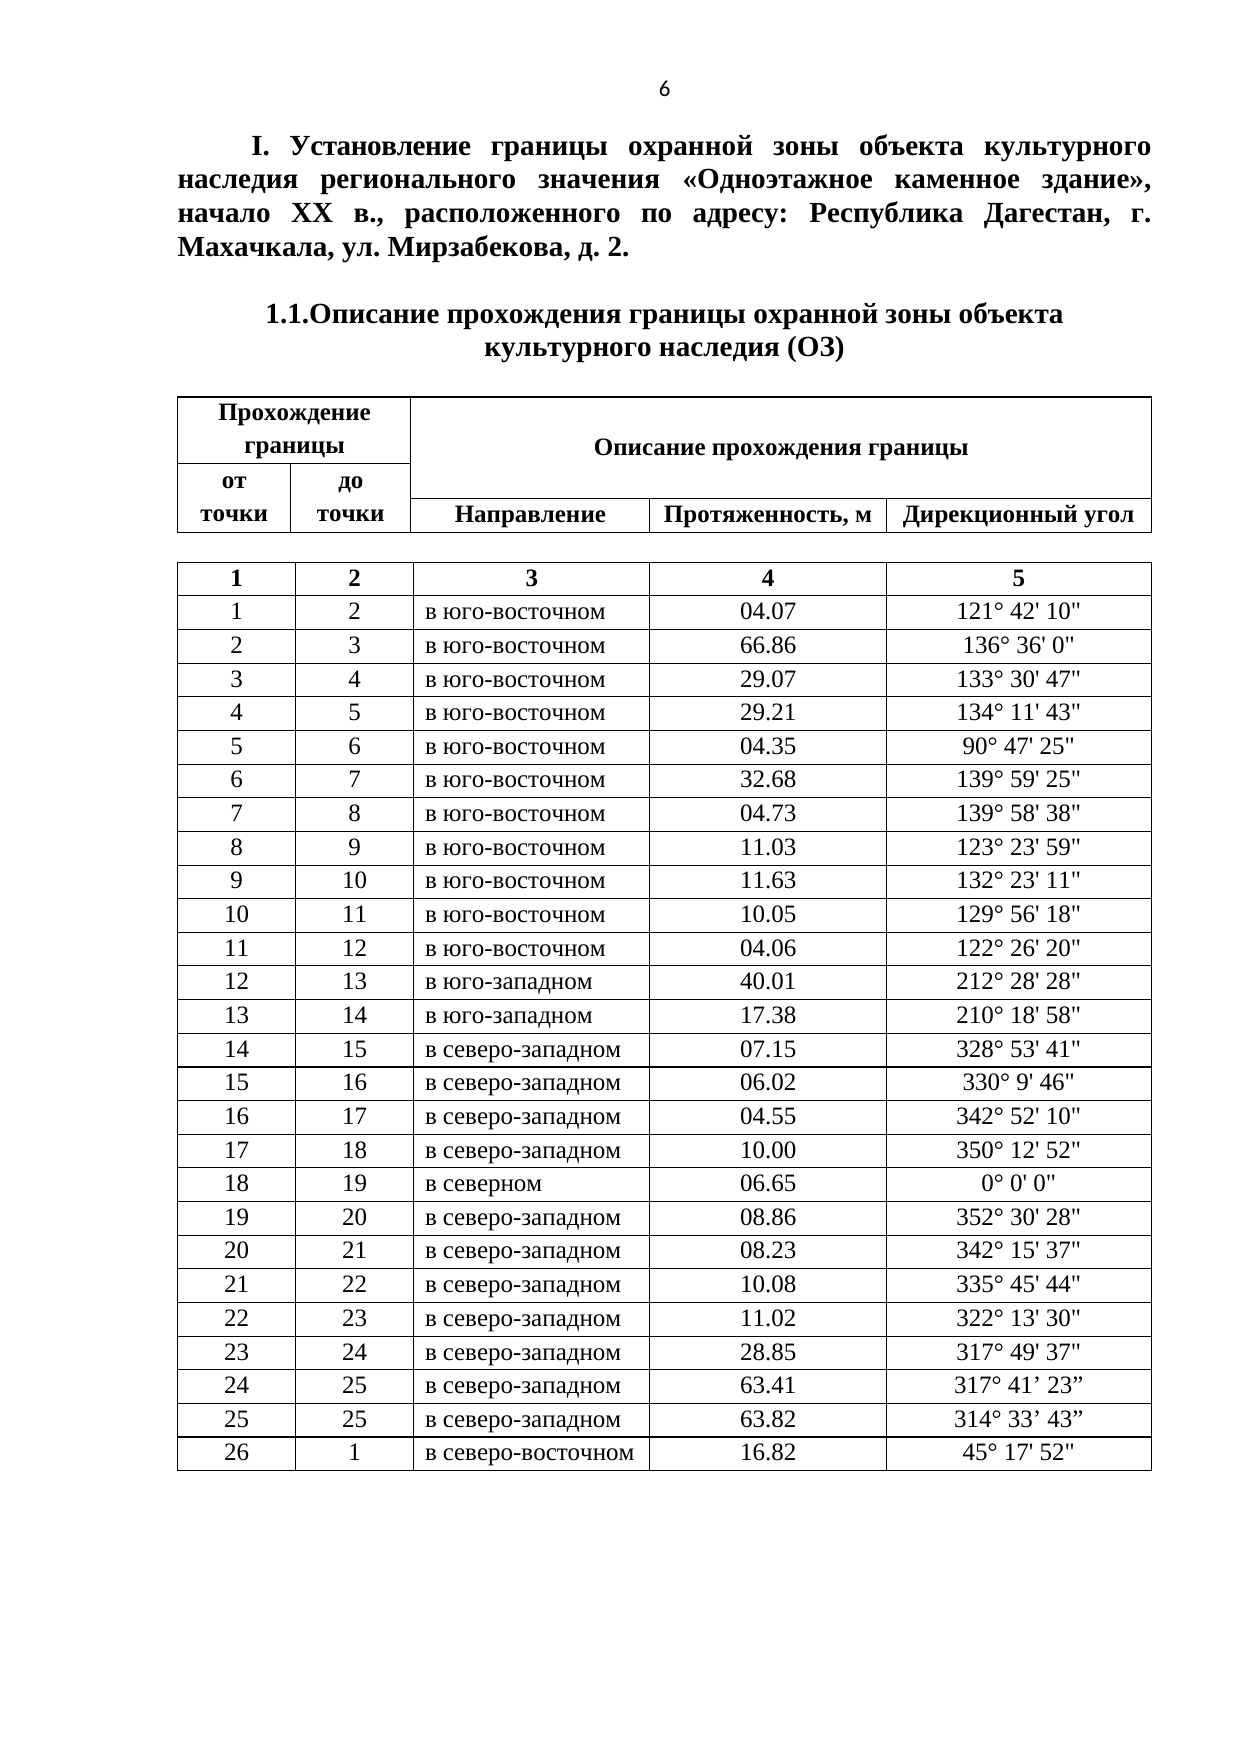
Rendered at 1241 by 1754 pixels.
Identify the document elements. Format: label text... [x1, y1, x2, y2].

table_cell 24 [296, 1337, 413, 1369]
table_cell 04.07 [650, 596, 886, 629]
table_cell в северо-западном [414, 1236, 649, 1268]
table_cell в юго-восточном [414, 596, 649, 629]
table_header Описание прохождения границы [411, 398, 1151, 498]
table_cell 335° 45' 44" [887, 1269, 1151, 1302]
table_cell 04.55 [650, 1101, 886, 1134]
table_cell 342° 52' 10" [887, 1101, 1151, 1134]
table_cell 40.01 [650, 966, 886, 999]
table_cell 11 [178, 933, 295, 965]
table_cell 11.03 [650, 832, 886, 864]
table_cell в северо-западном [414, 1068, 649, 1100]
table_cell 11.63 [650, 866, 886, 898]
table_cell 22 [178, 1303, 295, 1336]
table_cell 90° 47' 25" [887, 731, 1151, 763]
table_cell в юго-западном [414, 1000, 649, 1033]
table_cell 136° 36' 0" [887, 630, 1151, 663]
table_cell в северо-западном [414, 1303, 649, 1336]
table_cell 10 [178, 899, 295, 932]
table_cell в северо-западном [414, 1202, 649, 1234]
table_cell 07.15 [650, 1034, 886, 1066]
table_cell 123° 23' 59" [887, 832, 1151, 864]
table_cell 133° 30' 47" [887, 664, 1151, 696]
table_cell 8 [178, 832, 295, 864]
table_cell в юго-восточном [414, 866, 649, 898]
table_cell 19 [296, 1168, 413, 1201]
table_cell 04.73 [650, 798, 886, 831]
table_cell 15 [296, 1034, 413, 1066]
table_cell 20 [178, 1236, 295, 1268]
table_cell до точки [291, 464, 410, 532]
table_cell 212° 28' 28" [887, 966, 1151, 999]
table_cell 17 [296, 1101, 413, 1134]
table_header 4 [650, 563, 886, 595]
table_cell 129° 56' 18" [887, 899, 1151, 932]
table_cell 32.68 [650, 765, 886, 797]
table_cell 29.21 [650, 697, 886, 730]
table_cell 21 [178, 1269, 295, 1302]
table_cell 29.07 [650, 664, 886, 696]
table_cell 1 [178, 596, 295, 629]
table_cell 21 [296, 1236, 413, 1268]
table_cell 17.38 [650, 1000, 886, 1033]
table_cell 10 [296, 866, 413, 898]
table_cell 13 [296, 966, 413, 999]
table_header 5 [887, 563, 1151, 595]
table_cell 18 [296, 1135, 413, 1167]
table_header Прохождение границы [178, 398, 410, 463]
table_cell в северо-западном [414, 1337, 649, 1369]
table_cell в юго-восточном [414, 765, 649, 797]
table_cell в северо-западном [414, 1135, 649, 1167]
table_cell 08.23 [650, 1236, 886, 1268]
table_cell в северо-западном [414, 1101, 649, 1134]
table_cell в юго-восточном [414, 664, 649, 696]
table_cell 45° 17' 52" [887, 1438, 1151, 1470]
table_header 3 [414, 563, 649, 595]
table_header 2 [296, 563, 413, 595]
table_cell 10.00 [650, 1135, 886, 1167]
table_cell 3 [178, 664, 295, 696]
table_cell 11 [296, 899, 413, 932]
text 1.1.Описание прохождения границы охранной зоны объекта [177, 296, 1152, 329]
table_cell 139° 58' 38" [887, 798, 1151, 831]
table_cell 322° 13' 30" [887, 1303, 1151, 1336]
table_cell 9 [178, 866, 295, 898]
table_cell 5 [296, 697, 413, 730]
table_cell 24 [178, 1370, 295, 1403]
table_cell 10.08 [650, 1269, 886, 1302]
table_cell 04.06 [650, 933, 886, 965]
table_cell 314° 33’ 43” [887, 1404, 1151, 1436]
table_cell 8 [296, 798, 413, 831]
table_cell 25 [296, 1370, 413, 1403]
table_cell 3 [296, 630, 413, 663]
table_cell в северо-западном [414, 1370, 649, 1403]
table_cell в юго-восточном [414, 832, 649, 864]
table_cell 16 [178, 1101, 295, 1134]
table_cell 4 [178, 697, 295, 730]
table_cell 19 [178, 1202, 295, 1234]
table_header 1 [178, 563, 295, 595]
table_cell 12 [178, 966, 295, 999]
table_cell 330° 9' 46" [887, 1068, 1151, 1100]
table_cell 1 [296, 1438, 413, 1470]
table_cell 16.82 [650, 1438, 886, 1470]
table_cell 0° 0' 0" [887, 1168, 1151, 1201]
table_cell 20 [296, 1202, 413, 1234]
table_cell в северном [414, 1168, 649, 1201]
table_cell в северо-восточном [414, 1438, 649, 1470]
table_cell в юго-восточном [414, 731, 649, 763]
table_cell 317° 41’ 23” [887, 1370, 1151, 1403]
table_cell 11.02 [650, 1303, 886, 1336]
table_cell в юго-западном [414, 966, 649, 999]
table_cell 06.02 [650, 1068, 886, 1100]
table_cell 134° 11' 43" [887, 697, 1151, 730]
table_cell 25 [296, 1404, 413, 1436]
table_cell в юго-восточном [414, 798, 649, 831]
table_cell 5 [178, 731, 295, 763]
table_cell 22 [296, 1269, 413, 1302]
table_cell 15 [178, 1068, 295, 1100]
table_cell в северо-западном [414, 1404, 649, 1436]
table_cell в северо-западном [414, 1034, 649, 1066]
table_cell 17 [178, 1135, 295, 1167]
table_cell 63.82 [650, 1404, 886, 1436]
table_cell 2 [178, 630, 295, 663]
table_cell 352° 30' 28" [887, 1202, 1151, 1234]
table_cell 25 [178, 1404, 295, 1436]
table_cell 2 [296, 596, 413, 629]
table_cell 28.85 [650, 1337, 886, 1369]
table_cell 14 [178, 1034, 295, 1066]
table_cell 342° 15' 37" [887, 1236, 1151, 1268]
table_cell 122° 26' 20" [887, 933, 1151, 965]
table_cell 06.65 [650, 1168, 886, 1201]
table_cell в юго-восточном [414, 899, 649, 932]
table_cell 121° 42' 10" [887, 596, 1151, 629]
table_cell 132° 23' 11" [887, 866, 1151, 898]
table_cell 10.05 [650, 899, 886, 932]
table_cell 328° 53' 41" [887, 1034, 1151, 1066]
text I. Установление границы охранной зоны объекта культурного наследия регионального значения «Одноэтажное каменное здание», начало ХХ в., расположенного по адресу: Республика Дагестан, г. Махачкала, ул. Мирзабекова, д. 2. [177, 128, 1152, 262]
table_cell 14 [296, 1000, 413, 1033]
table_cell 4 [296, 664, 413, 696]
table_cell 9 [296, 832, 413, 864]
text культурного наследия (ОЗ) [177, 329, 1152, 363]
table_cell 12 [296, 933, 413, 965]
table_cell 7 [178, 798, 295, 831]
table_cell 13 [178, 1000, 295, 1033]
table_cell 66.86 [650, 630, 886, 663]
table_cell 26 [178, 1438, 295, 1470]
table_cell 23 [178, 1337, 295, 1369]
table_cell 08.86 [650, 1202, 886, 1234]
table_cell в юго-восточном [414, 630, 649, 663]
table_cell Протяженность, м [650, 499, 886, 532]
table_cell 18 [178, 1168, 295, 1201]
table_cell 139° 59' 25" [887, 765, 1151, 797]
table_cell 317° 49' 37" [887, 1337, 1151, 1369]
table_cell 7 [296, 765, 413, 797]
table_cell 16 [296, 1068, 413, 1100]
table_cell Дирекционный угол [887, 499, 1151, 532]
table_cell Направление [411, 499, 649, 532]
table_cell в юго-восточном [414, 697, 649, 730]
table_cell 6 [178, 765, 295, 797]
table_cell 04.35 [650, 731, 886, 763]
table_cell в северо-западном [414, 1269, 649, 1302]
table_cell 63.41 [650, 1370, 886, 1403]
table_cell 210° 18' 58" [887, 1000, 1151, 1033]
table_cell 350° 12' 52" [887, 1135, 1151, 1167]
table_cell 23 [296, 1303, 413, 1336]
table_cell в юго-восточном [414, 933, 649, 965]
table_cell 6 [296, 731, 413, 763]
table_cell от точки [178, 464, 290, 532]
